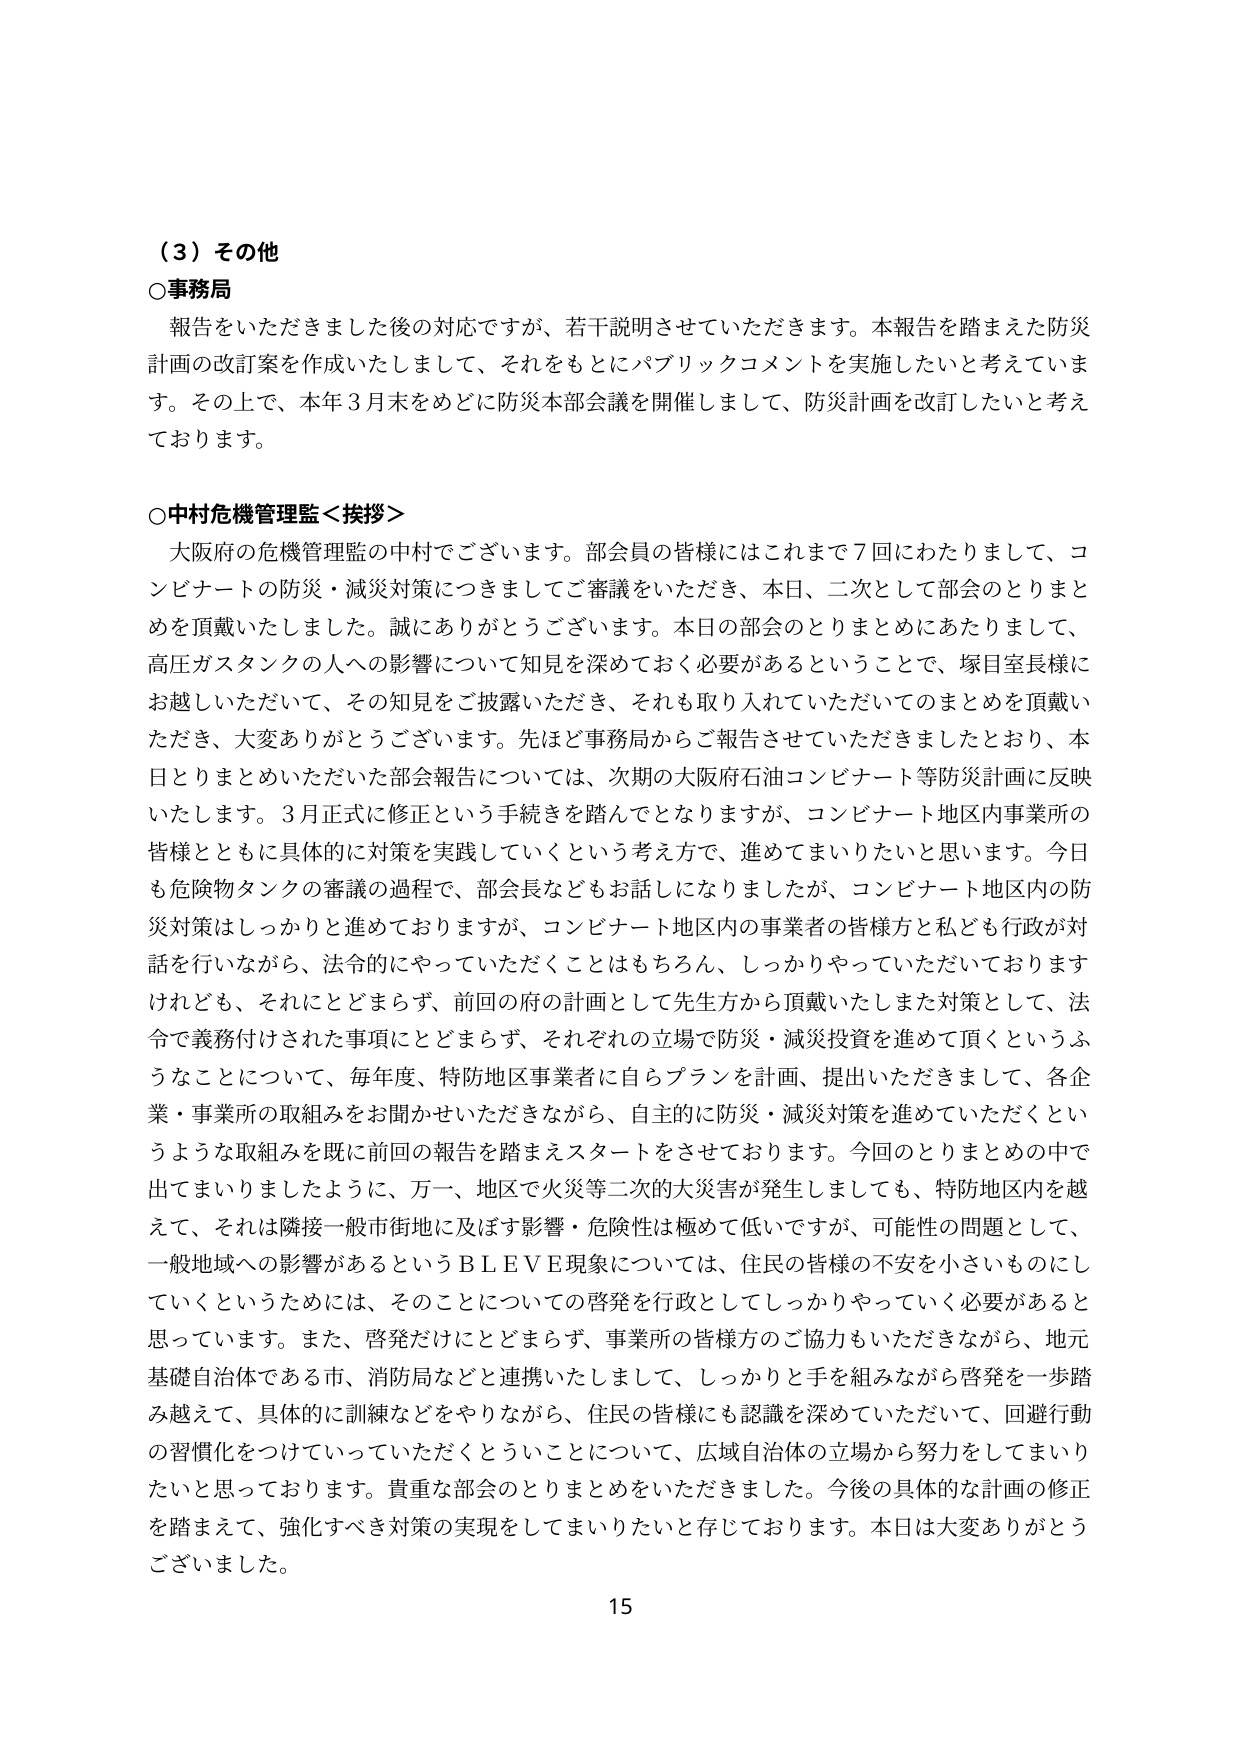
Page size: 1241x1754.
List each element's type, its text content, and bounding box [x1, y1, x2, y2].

text ○中村危機管理監＜挨拶＞ [148, 494, 1092, 532]
text 報告をいただきました後の対応ですが、若干説明させていただきます。本報告を踏まえた防災計画の改訂案を作成いたしまして、それをもとにパブリックコメントを実施したいと考えています。その上で、本年３月末をめどに防災本部会議を開催しまして、防災計画を改訂したいと考えております。 [148, 307, 1092, 457]
text 大阪府の危機管理監の中村でございます。部会員の皆様にはこれまで７回にわたりまして、コンビナートの防災・減災対策につきましてご審議をいただき、本日、二次として部会のとりまとめを頂戴いたしました。誠にありがとうございます。本日の部会のとりまとめにあたりまして、高圧ガスタンクの人への影響について知見を深めておく必要があるということで、塚目室長様にお越しいただいて、その知見をご披露いただき、それも取り入れていただいてのまとめを頂戴いただき、大変ありがとうございます。先ほど事務局からご報告させていただきましたとおり、本日とりまとめいただいた部会報告については、次期の大阪府石油コンビナート等防災計画に反映いたします。３月正式に修正という手続きを踏んでとなりますが、コンビナート地区内事業所の皆様とともに具体的に対策を実践していくという考え方で、進めてまいりたいと思います。今日も危険物タンクの審議の過程で、部会長などもお話しになりましたが、コンビナート地区内の防災対策はしっかりと進めておりますが、コンビナート地区内の事業者の皆様方と私ども行政が対話を行いながら、法令的にやっていただくことはもちろん、しっかりやっていただいておりますけれども、それにとどまらず、前回の府の計画として先生方から頂戴いたしまた対策として、法令で義務付けされた事項にとどまらず、それぞれの立場で防災・減災投資を進めて頂くというふうなことについて、毎年度、特防地区事業者に自らプランを計画、提出いただきまして、各企業・事業所の取組みをお聞かせいただきながら、自主的に防災・減災対策を進めていただくというような取組みを既に前回の報告を踏まえスタートをさせております。今回のとりまとめの中で出てまいりましたように、万一、地区で火災等二次的大災害が発生しましても、特防地区内を越えて、それは隣接一般市街地に及ぼす影響・危険性は極めて低いですが、可能性の問題として、一般地域への影響があるというＢＬＥＶＥ現象については、住民の皆様の不安を小さいものにしていくというためには、そのことについての啓発を行政としてしっかりやっていく必要があると思っています。また、啓発だけにとどまらず、事業所の皆様方のご協力もいただきながら、地元基礎自治体である市、消防局などと連携いたしまして、しっかりと手を組みながら啓発を一歩踏み越えて、具体的に訓練などをやりながら、住民の皆様にも認識を深めていただいて、回避行動の習慣化をつけていっていただくとういことについて、広域自治体の立場から努力をしてまいりたいと思っております。貴重な部会のとりまとめをいただきました。今後の具体的な計画の修正を踏まえて、強化すべき対策の実現をしてまいりたいと存じております。本日は大変ありがとうございました。 [148, 532, 1092, 1582]
text （３）その他 [148, 232, 1092, 269]
text ○事務局 [148, 269, 1092, 307]
